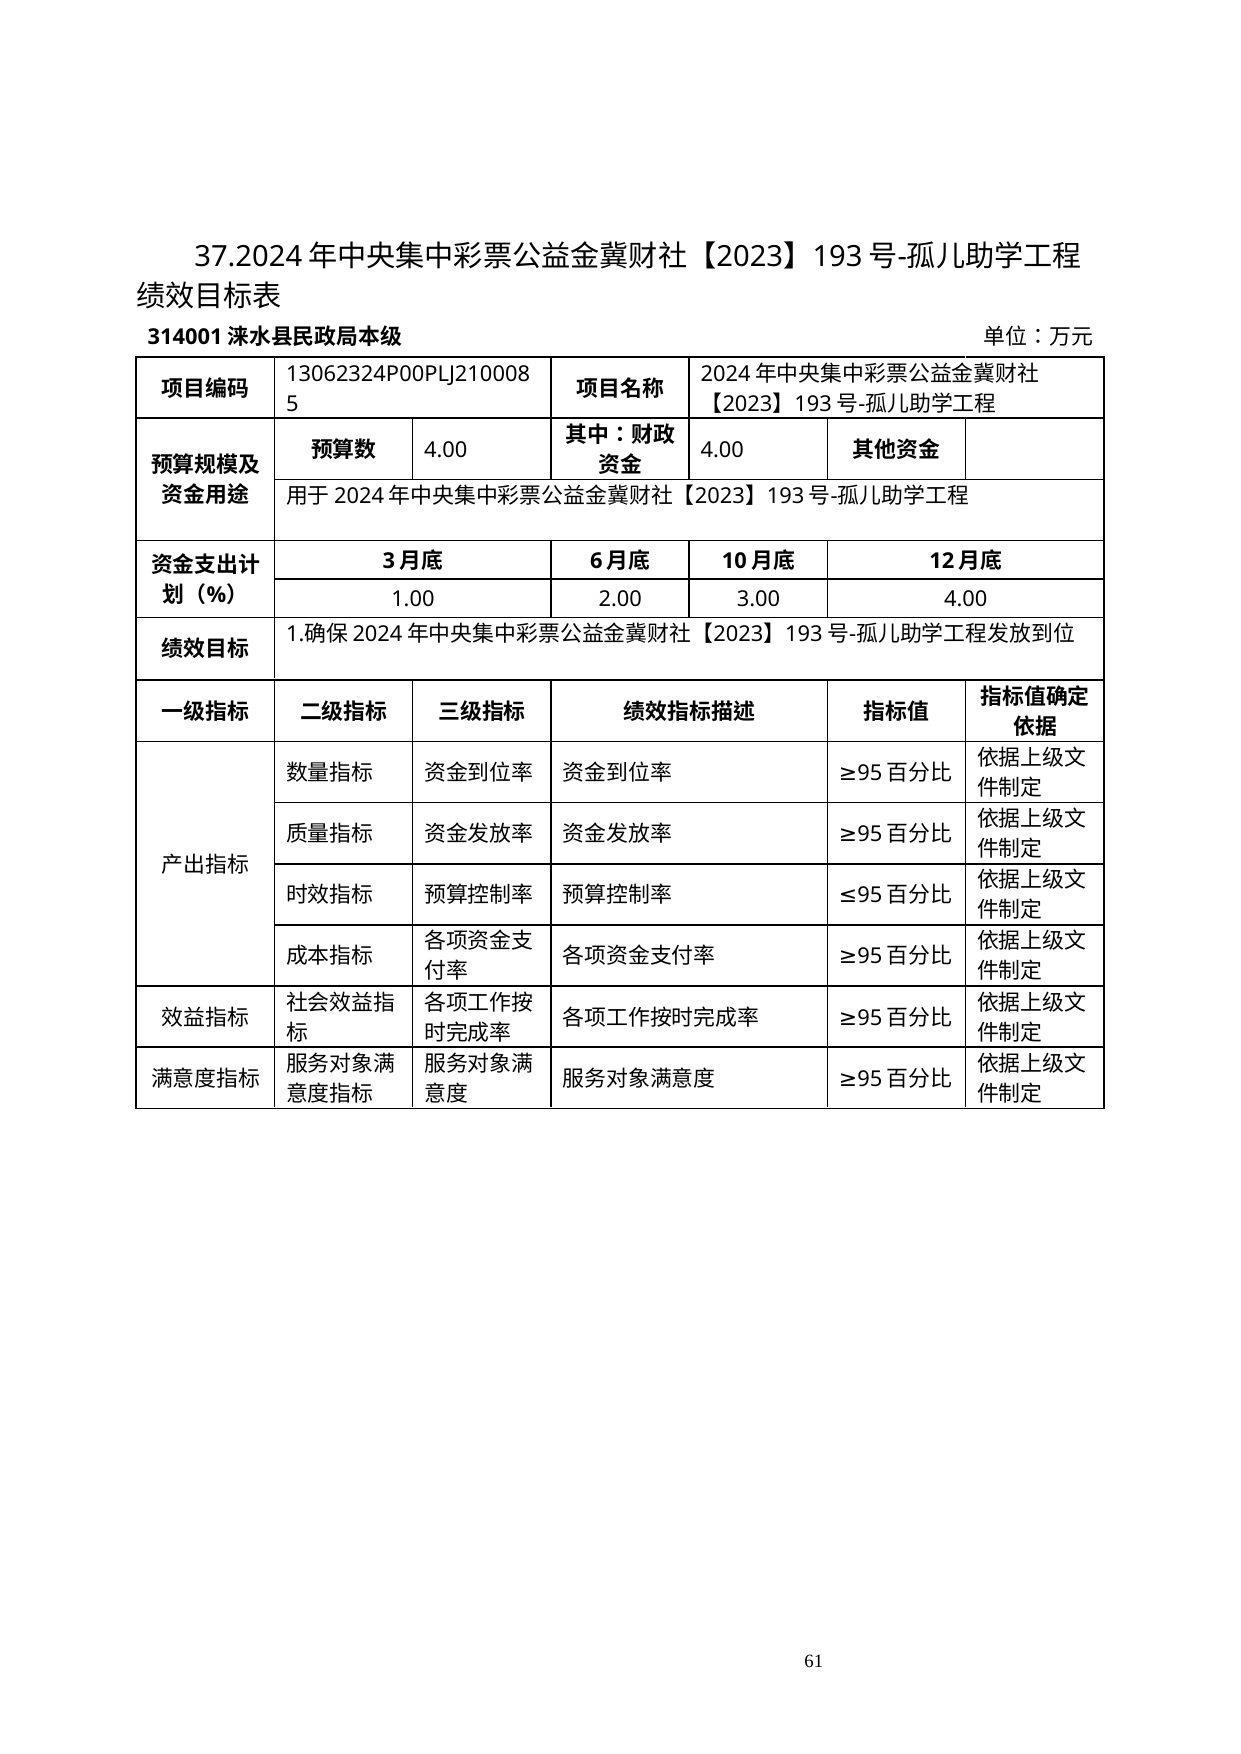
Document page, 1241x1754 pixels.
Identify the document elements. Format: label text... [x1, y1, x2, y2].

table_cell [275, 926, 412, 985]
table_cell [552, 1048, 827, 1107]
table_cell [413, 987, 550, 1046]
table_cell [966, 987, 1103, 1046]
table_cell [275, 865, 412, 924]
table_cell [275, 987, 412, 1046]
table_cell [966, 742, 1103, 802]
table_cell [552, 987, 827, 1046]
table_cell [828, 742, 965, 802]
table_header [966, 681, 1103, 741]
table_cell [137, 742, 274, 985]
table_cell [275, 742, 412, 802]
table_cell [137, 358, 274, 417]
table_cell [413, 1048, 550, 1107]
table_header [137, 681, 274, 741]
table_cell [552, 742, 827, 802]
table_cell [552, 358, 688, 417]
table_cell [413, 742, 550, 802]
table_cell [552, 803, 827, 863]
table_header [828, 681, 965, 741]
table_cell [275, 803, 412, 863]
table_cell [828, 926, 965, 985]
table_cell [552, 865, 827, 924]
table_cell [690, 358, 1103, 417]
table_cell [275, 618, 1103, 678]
text 37.2024年中央集中彩票公益金冀财社【2023】193号-孤儿助学工程绩效目标表 [136, 235, 1104, 315]
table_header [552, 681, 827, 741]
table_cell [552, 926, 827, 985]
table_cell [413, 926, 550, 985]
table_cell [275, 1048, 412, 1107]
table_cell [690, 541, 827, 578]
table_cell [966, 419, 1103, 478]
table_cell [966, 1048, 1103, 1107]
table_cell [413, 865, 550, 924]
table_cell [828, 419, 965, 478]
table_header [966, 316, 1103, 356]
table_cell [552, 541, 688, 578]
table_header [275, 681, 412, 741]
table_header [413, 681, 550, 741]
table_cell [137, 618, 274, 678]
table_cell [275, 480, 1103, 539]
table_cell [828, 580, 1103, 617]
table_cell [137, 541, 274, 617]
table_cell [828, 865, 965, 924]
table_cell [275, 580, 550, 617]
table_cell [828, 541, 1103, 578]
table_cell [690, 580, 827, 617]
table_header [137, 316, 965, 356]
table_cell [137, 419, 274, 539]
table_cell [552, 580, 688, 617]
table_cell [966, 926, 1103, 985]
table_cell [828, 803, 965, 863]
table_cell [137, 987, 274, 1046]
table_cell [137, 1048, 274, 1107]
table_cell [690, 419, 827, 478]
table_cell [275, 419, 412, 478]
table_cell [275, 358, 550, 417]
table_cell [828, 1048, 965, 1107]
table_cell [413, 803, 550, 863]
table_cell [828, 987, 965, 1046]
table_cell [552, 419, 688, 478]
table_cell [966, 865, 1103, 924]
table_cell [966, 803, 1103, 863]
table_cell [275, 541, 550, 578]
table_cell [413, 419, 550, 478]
